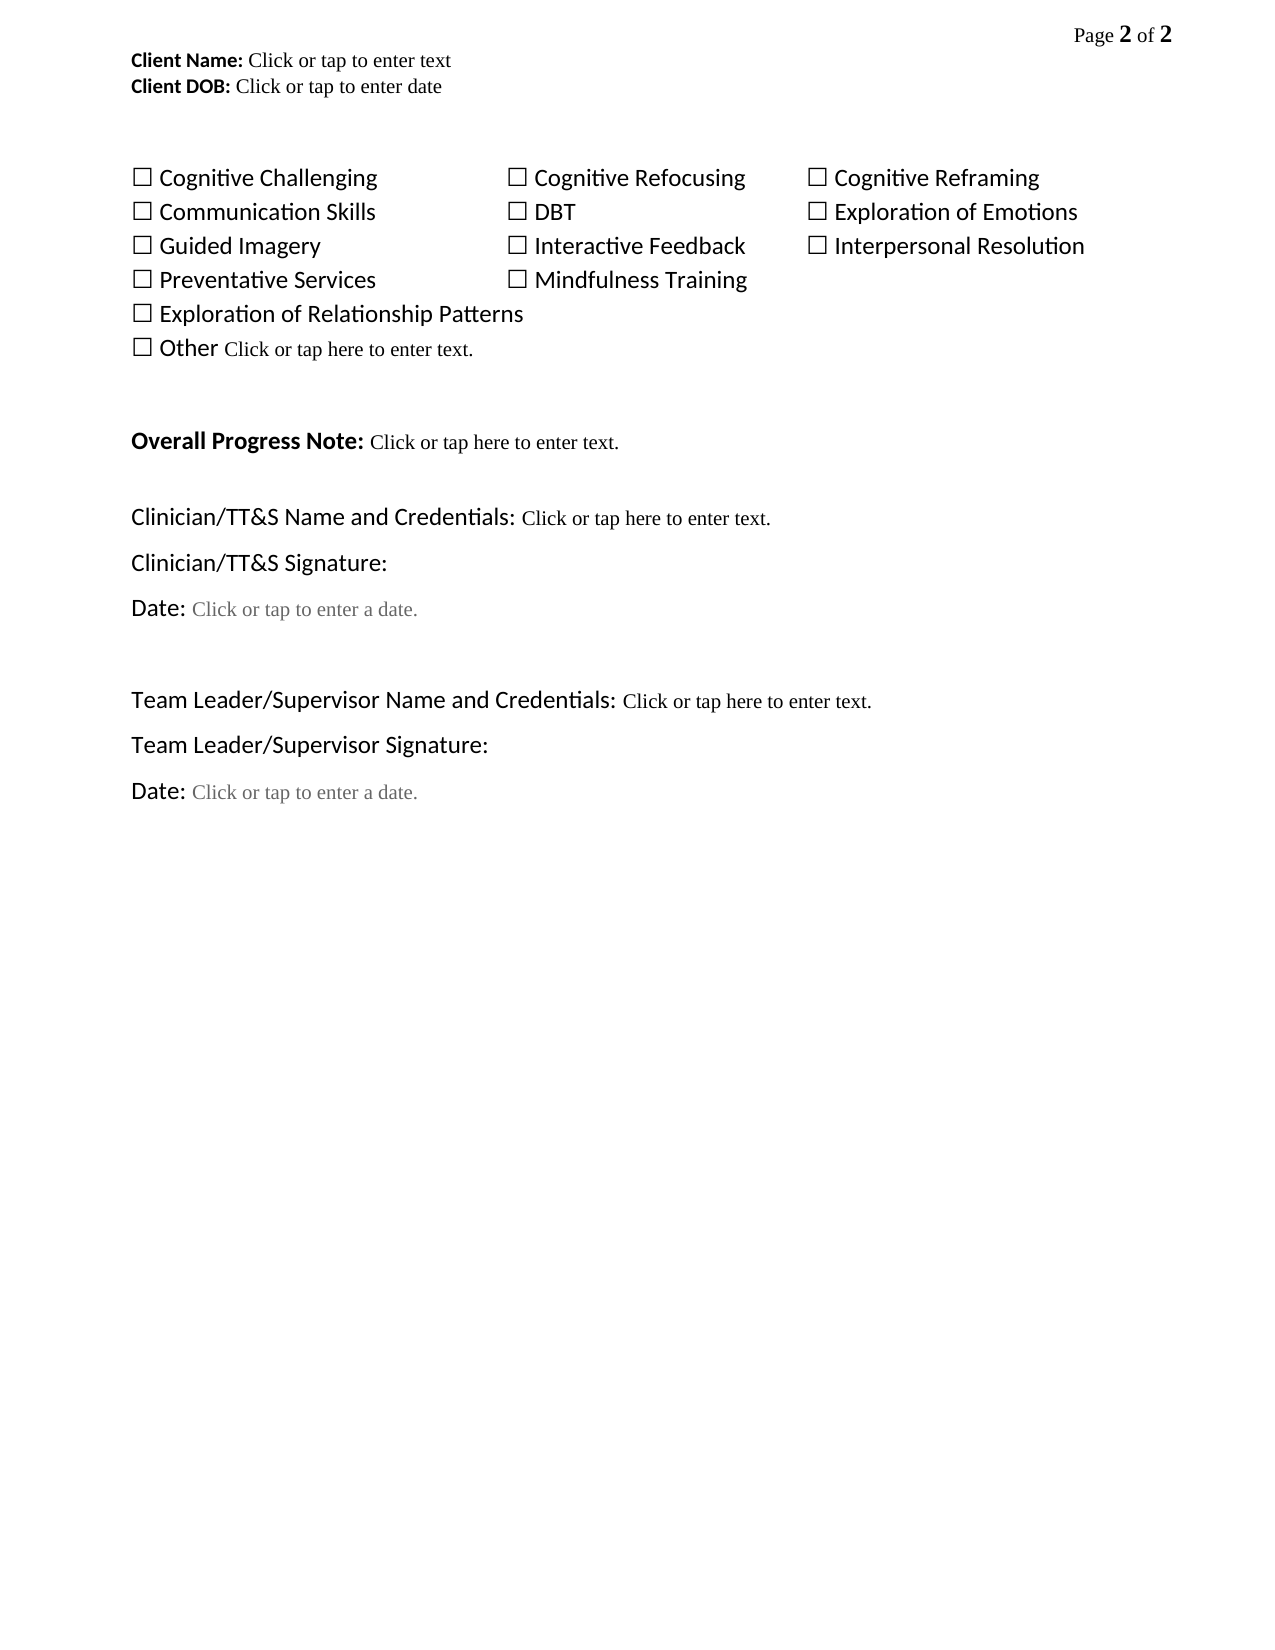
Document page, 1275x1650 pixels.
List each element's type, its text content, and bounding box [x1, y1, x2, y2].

text Guided Imagery Interactive Feedback Interpersonal Resolution [131, 227, 1172, 262]
text Date: [131, 775, 1172, 806]
text Team Leader/Supervisor Name and Credentials: [131, 684, 1172, 714]
text Overall Progress Note: [131, 425, 1172, 455]
text Preventative Services Mindfulness Training [131, 262, 1172, 296]
text Team Leader/Supervisor Signature: [131, 730, 1172, 760]
text Exploration of Relationship Patterns [131, 296, 1172, 330]
text Cognitive Challenging Cognitive Refocusing Cognitive Reframing [131, 159, 1172, 193]
text Clinician/TT&S Signature: [131, 547, 1172, 577]
text Communication Skills DBT Exploration of Emotions [131, 193, 1172, 227]
text Clinician/TT&S Name and Credentials: [131, 501, 1172, 532]
text Date: [131, 592, 1172, 623]
text Other [131, 330, 1172, 364]
